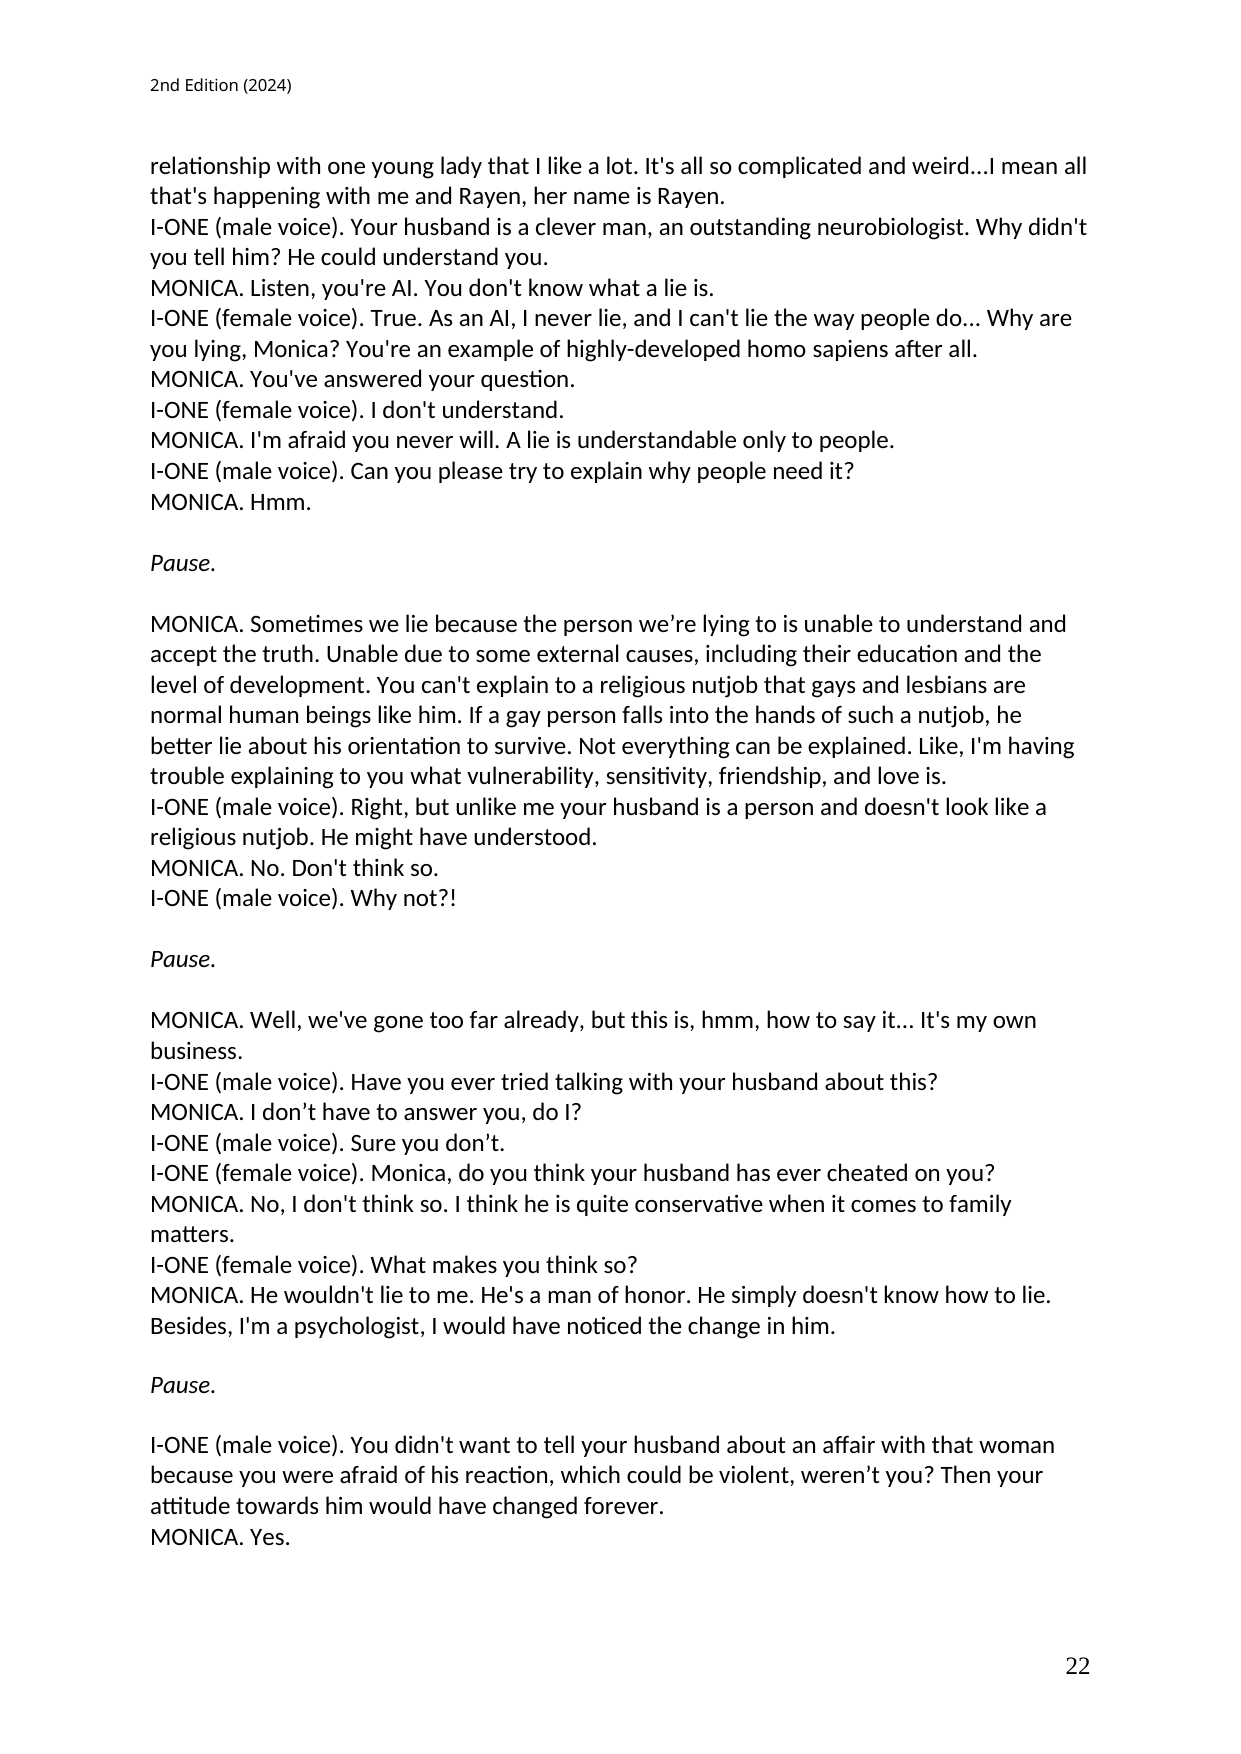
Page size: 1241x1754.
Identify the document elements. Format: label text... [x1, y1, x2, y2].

text I-ONE (male voice). Can you please try to explain why people need it? [150, 455, 1090, 486]
text MONICA. Hmm. [150, 486, 1090, 516]
text MONICA. Sometimes we lie because the person we’re lying to is unable to understand and accept the truth. Unable due to some external causes, including their education and the level of development. You can't explain to a religious nutjob that gays and lesbians are normal human beings like him. If a gay person falls into the hands of such a nutjob, he better lie about his orientation to survive. Not everything can be explained. Like, I'm having trouble explaining to you what vulnerability, sensitivity, friendship, and love is. [150, 608, 1090, 791]
text I-ONE (male voice). You didn't want to tell your husband about an affair with that woman because you were afraid of his reaction, which could be violent, weren’t you? Then your attitude towards him would have changed forever. MONICA. Yes. [150, 1429, 1090, 1551]
text MONICA. No. Don't think so. I-ONE (male voice). Why not?! [150, 852, 1090, 913]
text I-ONE (female voice). I don't understand. [150, 394, 1090, 425]
text MONICA. I'm afraid you never will. A lie is understandable only to people. [150, 425, 1090, 455]
text Pause. [150, 943, 1090, 974]
text MONICA. You've answered your question. [150, 364, 1090, 394]
text Pause. [150, 1369, 1090, 1400]
text I-ONE (female voice). True. As an AI, I never lie, and I can't lie the way people do... Why are you lying, Monica? You're an example of highly-developed homo sapiens after all. [150, 303, 1090, 364]
text MONICA. Well, we've gone too far already, but this is, hmm, how to say it... It's my own business. I-ONE (male voice). Have you ever tried talking with your husband about this? MONICA. I don’t have to answer you, do I? I-ONE (male voice). Sure you don’t. I-ONE (female voice). Monica, do you think your husband has ever cheated on you? MONICA. No, I don't think so. I think he is quite conservative when it comes to family matters. I-ONE (female voice). What makes you think so? MONICA. He wouldn't lie to me. He's a man of honor. He simply doesn't know how to lie. Besides, I'm a psychologist, I would have noticed the change in him. [150, 974, 1090, 1340]
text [150, 150, 1090, 303]
text Pause. [150, 547, 1090, 577]
text I-ONE (male voice). Right, but unlike me your husband is a person and doesn't look like a religious nutjob. He might have understood. [150, 791, 1090, 852]
